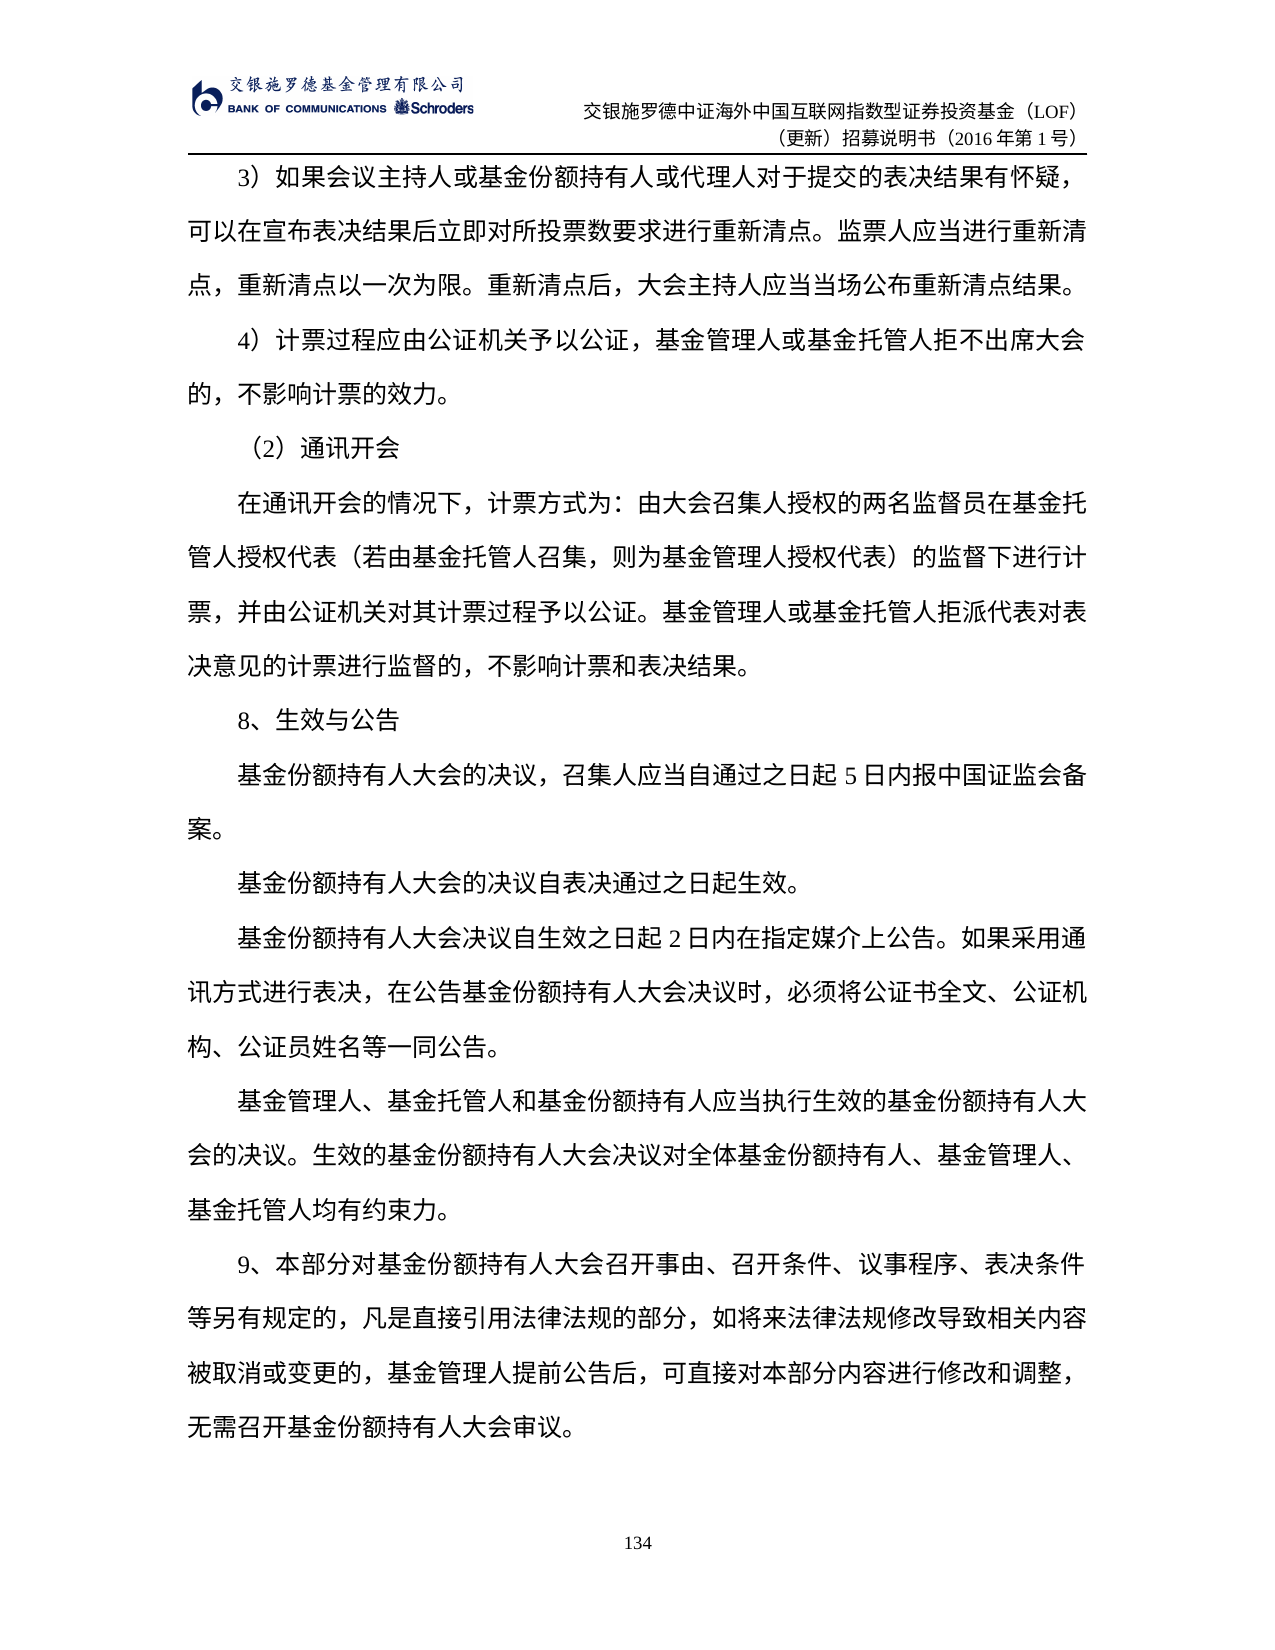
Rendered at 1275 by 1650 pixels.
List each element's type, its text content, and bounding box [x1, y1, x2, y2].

text 4）计票过程应由公证机关予以公证，基金管理人或基金托管人拒不出席大会的，不影响计票的效力。 [187, 320, 1087, 411]
text 基金份额持有人大会的决议自表决通过之日起生效。 [187, 864, 1087, 900]
text 在通讯开会的情况下，计票方式为：由大会召集人授权的两名监督员在基金托管人授权代表（若由基金托管人召集，则为基金管理人授权代表）的监督下进行计票，并由公证机关对其计票过程予以公证。基金管理人或基金托管人拒派代表对表决意见的计票进行监督的，不影响计票和表决结果。 [187, 483, 1087, 683]
picture [192, 76, 474, 116]
text 3）如果会议主持人或基金份额持有人或代理人对于提交的表决结果有怀疑，可以在宣布表决结果后立即对所投票数要求进行重新清点。监票人应当进行重新清点，重新清点以一次为限。重新清点后，大会主持人应当当场公布重新清点结果。 [187, 157, 1087, 302]
text 8、生效与公告 [187, 701, 1087, 737]
text 基金管理人、基金托管人和基金份额持有人应当执行生效的基金份额持有人大会的决议。生效的基金份额持有人大会决议对全体基金份额持有人、基金管理人、基金托管人均有约束力。 [187, 1081, 1087, 1226]
text 9、本部分对基金份额持有人大会召开事由、召开条件、议事程序、表决条件等另有规定的，凡是直接引用法律法规的部分，如将来法律法规修改导致相关内容被取消或变更的，基金管理人提前公告后，可直接对本部分内容进行修改和调整，无需召开基金份额持有人大会审议。 [187, 1244, 1087, 1444]
text 基金份额持有人大会决议自生效之日起2日内在指定媒介上公告。如果采用通讯方式进行表决，在公告基金份额持有人大会决议时，必须将公证书全文、公证机构、公证员姓名等一同公告。 [187, 918, 1087, 1063]
text 基金份额持有人大会的决议，召集人应当自通过之日起5日内报中国证监会备案。 [187, 755, 1087, 846]
text （2）通讯开会 [187, 429, 1087, 465]
